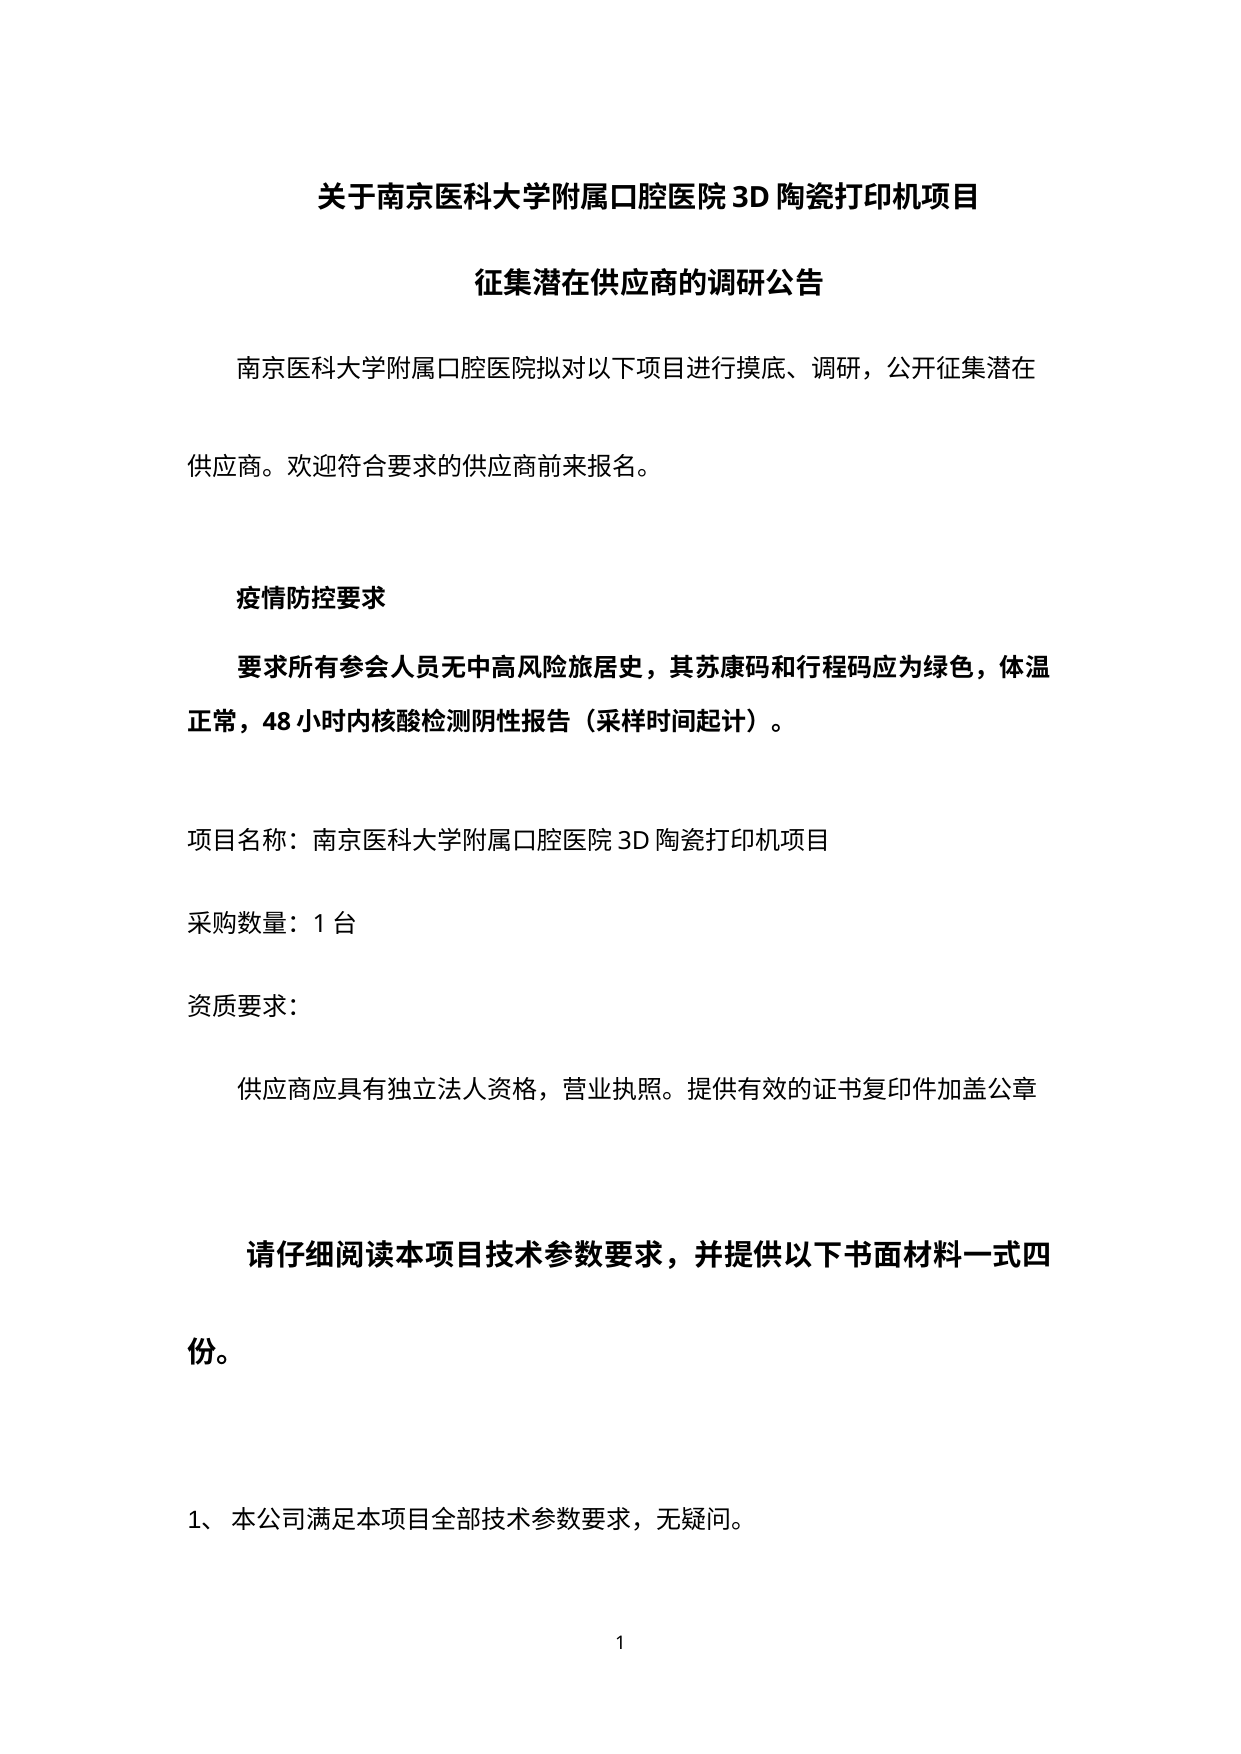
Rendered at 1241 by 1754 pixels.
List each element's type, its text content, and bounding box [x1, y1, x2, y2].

text 征集潜在供应商的调研公告 [187, 248, 1053, 313]
text 供应商应具有独立法人资格，营业执照。提供有效的证书复印件加盖公章 [187, 1055, 1053, 1120]
text 项目名称：南京医科大学附属口腔医院3D陶瓷打印机项目 [187, 806, 1053, 871]
text 请仔细阅读本项目技术参数要求，并提供以下书面材料一式四份。 [187, 1220, 1053, 1383]
text 疫情防控要求 [187, 564, 1053, 629]
text 关于南京医科大学附属口腔医院3D陶瓷打印机项目 [187, 162, 1053, 227]
text 采购数量：1台 [187, 889, 1053, 954]
text 资质要求： [187, 972, 1053, 1037]
list 本公司满足本项目全部技术参数要求，无疑问。 [187, 1486, 1053, 1551]
text 要求所有参会人员无中高风险旅居史，其苏康码和行程码应为绿色，体温正常，48小时内核酸检测阴性报告（采样时间起计）。 [187, 647, 1053, 738]
text 南京医科大学附属口腔医院拟对以下项目进行摸底、调研，公开征集潜在供应商。欢迎符合要求的供应商前来报名。 [187, 334, 1053, 497]
